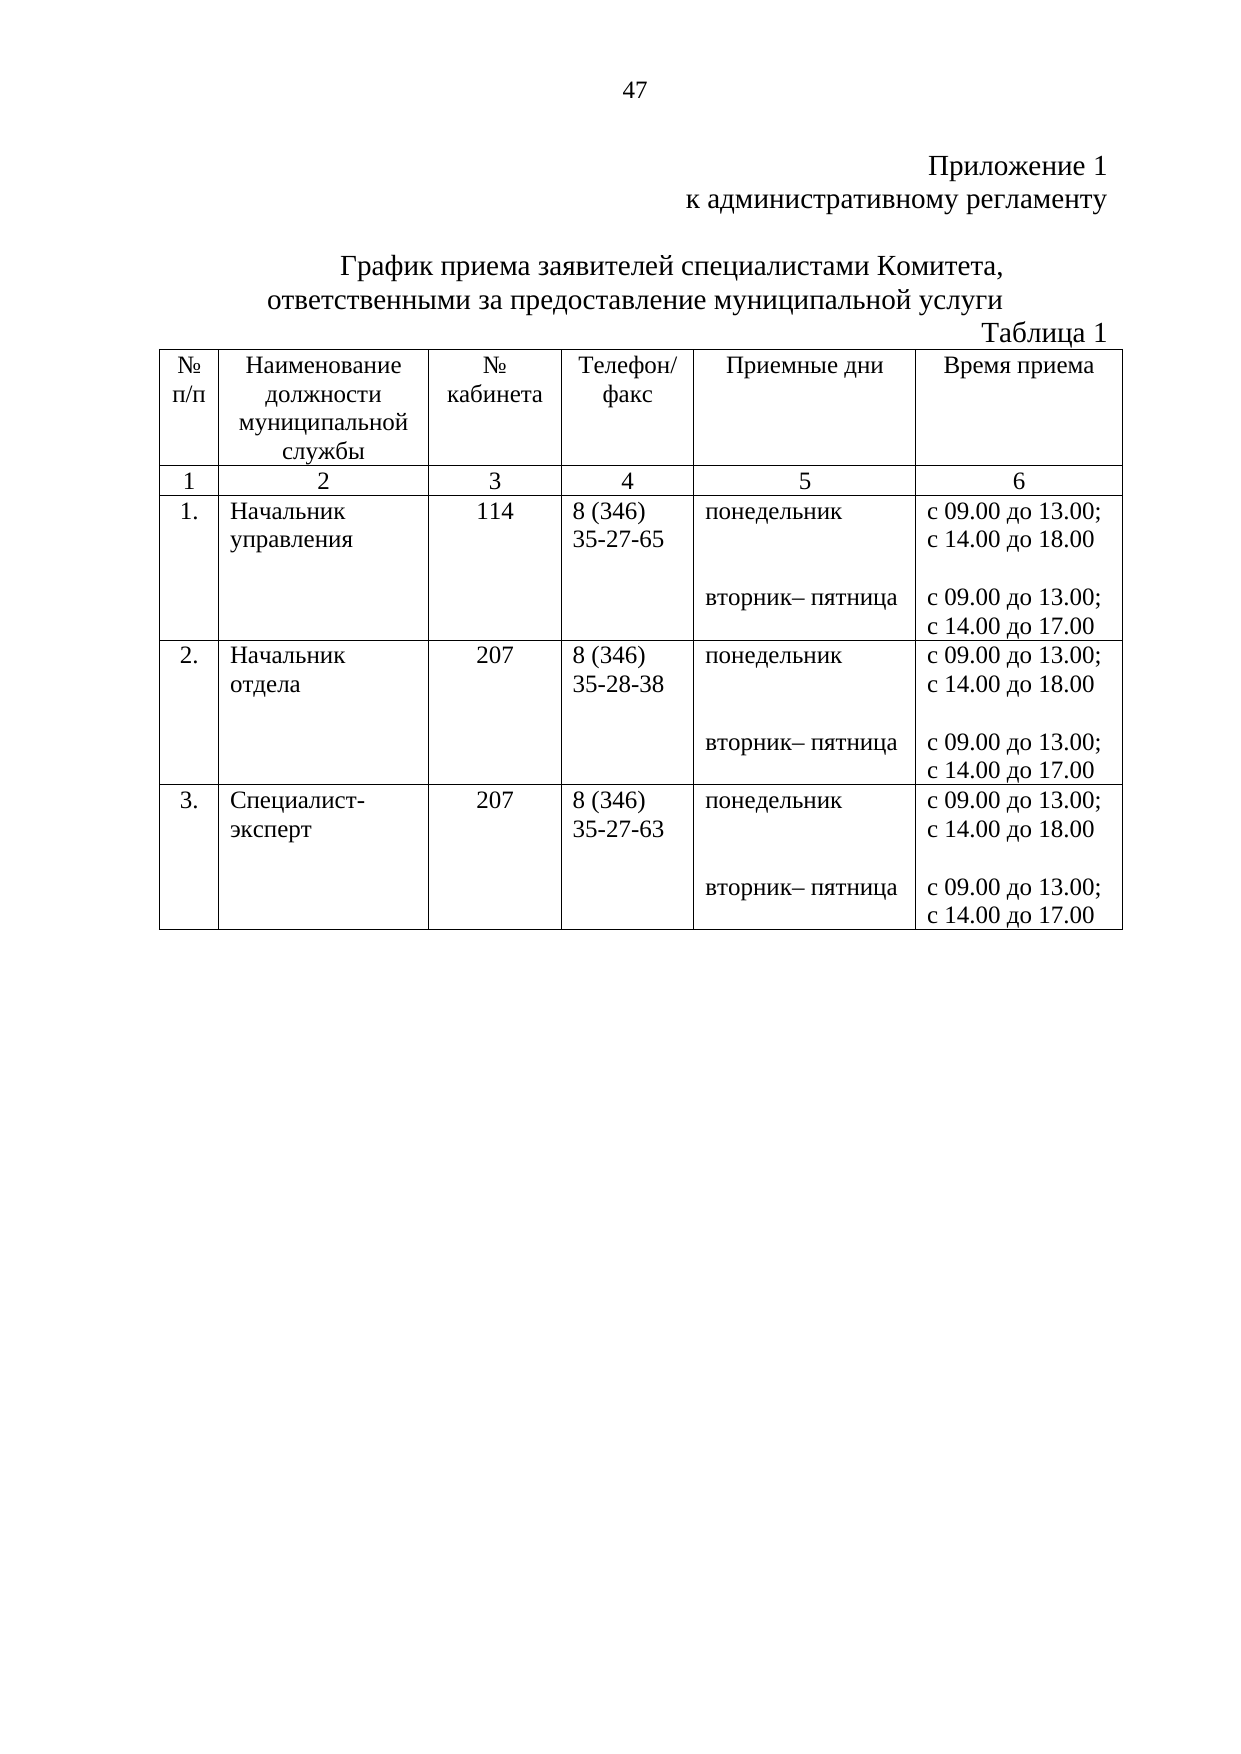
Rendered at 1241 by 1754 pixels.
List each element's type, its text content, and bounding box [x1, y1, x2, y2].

table_cell 5 [694, 466, 915, 495]
table_header Время приема [916, 350, 1122, 465]
table_header Приемные дни [694, 350, 915, 465]
table_cell 114 [429, 496, 561, 639]
table_cell 2 [219, 466, 428, 495]
table_cell Специалист-эксперт [219, 785, 428, 929]
text Приложение 1 [162, 148, 1107, 181]
text к административному регламенту [162, 181, 1107, 215]
table_cell Начальник управления [219, 496, 428, 639]
table_cell 1. [160, 496, 218, 639]
table_cell 8 (346) 35-28-38 [562, 641, 693, 784]
table_cell 3 [429, 466, 561, 495]
table_cell 6 [916, 466, 1122, 495]
table_cell 207 [429, 785, 561, 929]
table_cell 3. [160, 785, 218, 929]
text Таблица 1 [162, 315, 1107, 349]
table_header Наименование должности муниципальной службы [219, 350, 428, 465]
table_cell с 09.00 до 13.00; с 14.00 до 18.00 с 09.00 до 13.00; с 14.00 до 17.00 [916, 785, 1122, 929]
table_cell 1 [160, 466, 218, 495]
table_cell понедельник вторник– пятница [694, 641, 915, 784]
table_cell Начальник отдела [219, 641, 428, 784]
text График приема заявителей специалистами Комитета, ответственными за предоставление муниципальной услуги [162, 248, 1107, 315]
table_cell 8 (346) 35-27-65 [562, 496, 693, 639]
table_cell 8 (346) 35-27-63 [562, 785, 693, 929]
table_header Телефон/факс [562, 350, 693, 465]
table_cell понедельник вторник– пятница [694, 785, 915, 929]
table_header № п/п [160, 350, 218, 465]
table_cell с 09.00 до 13.00; с 14.00 до 18.00 с 09.00 до 13.00; с 14.00 до 17.00 [916, 496, 1122, 639]
table_cell с 09.00 до 13.00; с 14.00 до 18.00 с 09.00 до 13.00; с 14.00 до 17.00 [916, 641, 1122, 784]
table_cell 4 [562, 466, 693, 495]
table_cell понедельник вторник– пятница [694, 496, 915, 639]
table_header № кабинета [429, 350, 561, 465]
table_cell 2. [160, 641, 218, 784]
table_cell 207 [429, 641, 561, 784]
